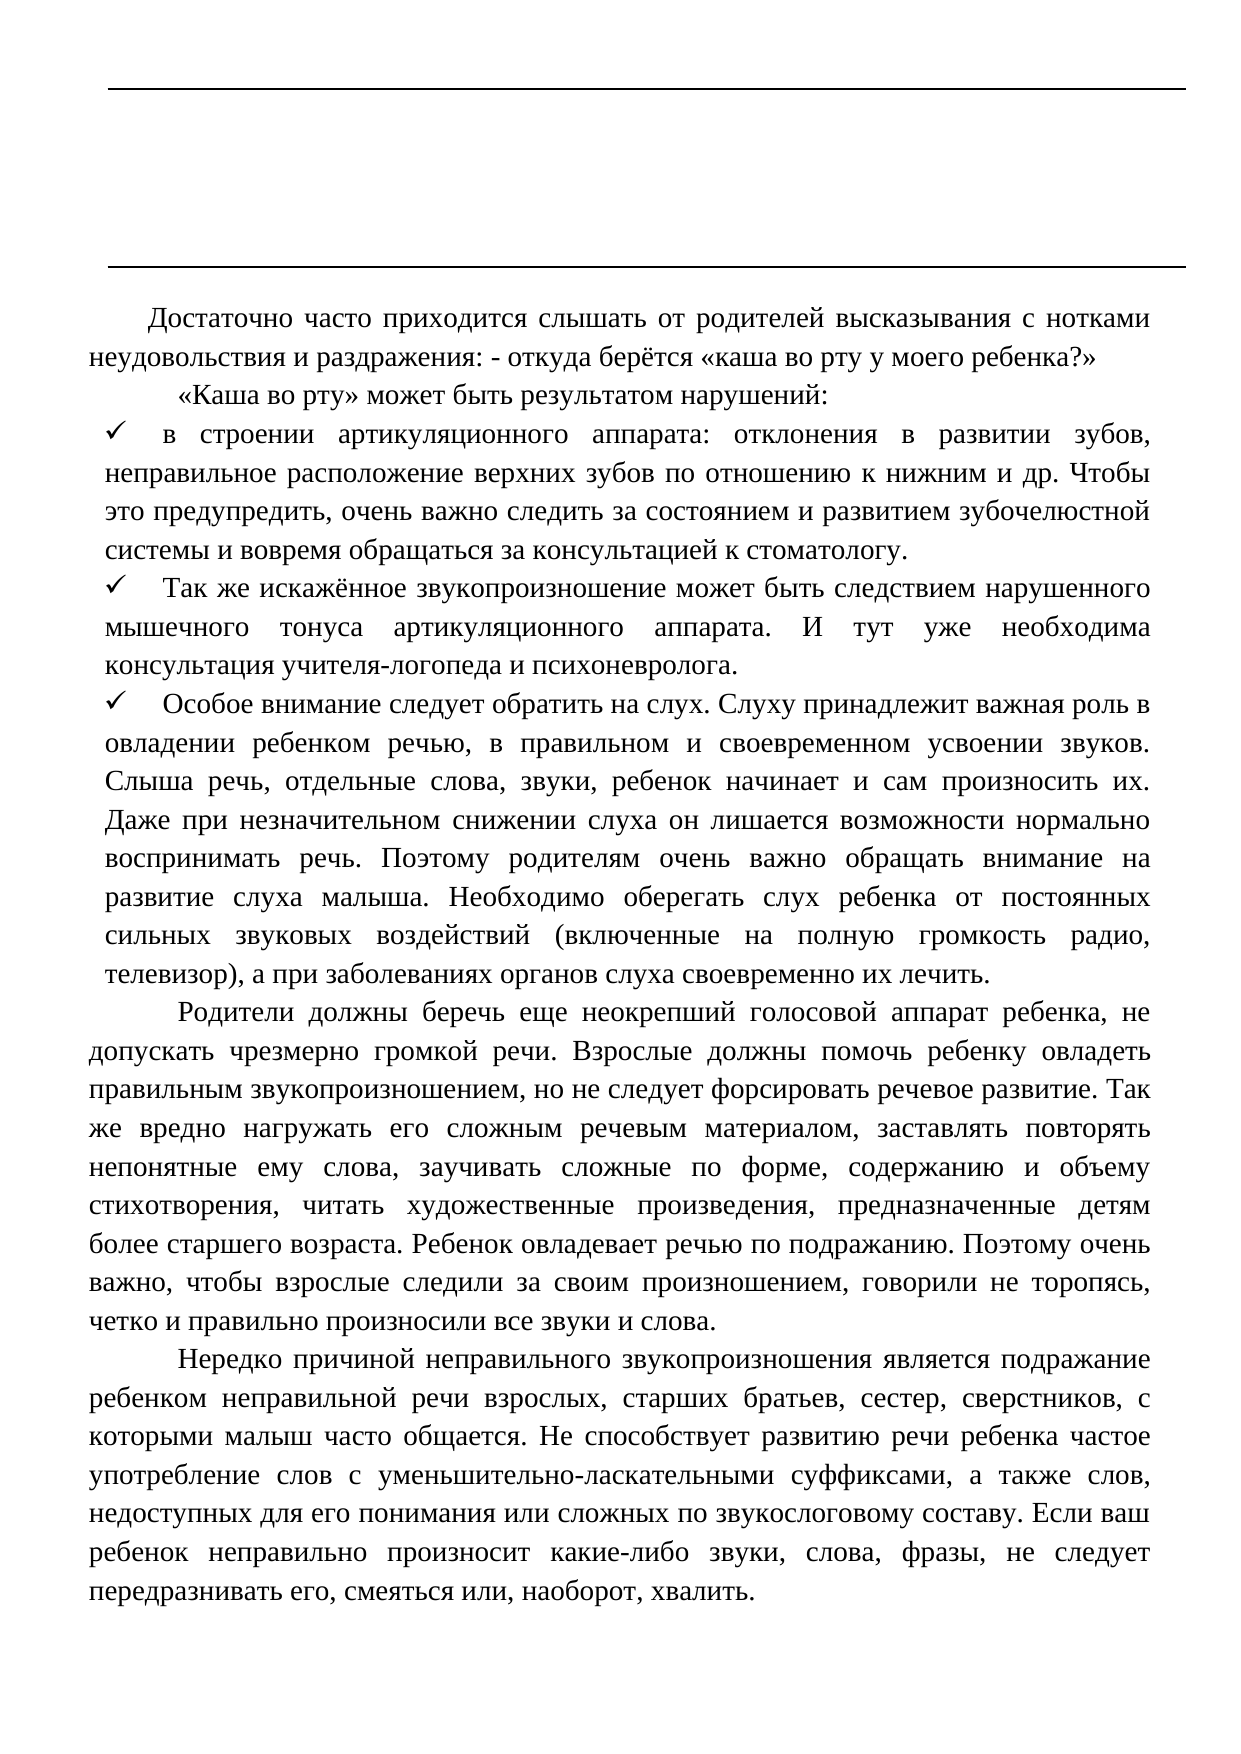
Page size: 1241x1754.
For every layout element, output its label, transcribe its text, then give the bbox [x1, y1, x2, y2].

text Нередко причиной неправильного звукопроизношения является подражание ребенком неправильной речи взрослых, старших братьев, сестер, сверстников, с которыми малыш часто общается. Не способствует развитию речи ребенка частое употребление слов с уменьшительно-ласкательными суффиксами, а также слов, недоступных для его понимания или сложных по звукослоговому составу. Если ваш ребенок неправильно произносит какие-либо звуки, слова, фразы, не следует передразнивать его, смеяться или, наоборот, хвалить. [89, 1341, 1152, 1606]
text Достаточно часто приходится слышать от родителей высказывания с нотками неудовольствия и раздражения: - откуда берётся «каша во рту у моего ребенка?» [89, 300, 1152, 372]
text «Каша во рту» может быть результатом нарушений: [89, 377, 1152, 411]
list в строении артикуляционного аппарата: отклонения в развитии зубов, неправильное расположение верхних зубов по отношению к нижним и др. Чтобы это предупредить, очень важно следить за состоянием и развитием зубочелюстной системы и вовремя обращаться за консультацией к стоматологу. [103, 416, 1152, 565]
text Родители должны беречь еще неокрепший голосовой аппарат ребенка, не допускать чрезмерно громкой речи. Взрослые должны помочь ребенку овладеть правильным звукопроизношением, но не следует форсировать речевое развитие. Так же вредно нагружать его сложным речевым материалом, заставлять повторять непонятные ему слова, заучивать сложные по форме, содержанию и объему стихотворения, читать художественные произведения, предназначенные детям более старшего возраста. Ребенок овладевает речью по подражанию. Поэтому очень важно, чтобы взрослые следили за своим произношением, говорили не торопясь, четко и правильно произносили все звуки и слова. [89, 994, 1152, 1336]
list Так же искажённое звукопроизношение может быть следствием нарушенного мышечного тонуса артикуляционного аппарата. И тут уже необходима консультация учителя-логопеда и психоневролога. [103, 570, 1152, 681]
list Особое внимание следует обратить на слух. Слуху принадлежит важная роль в овладении ребенком речью, в правильном и своевременном усвоении звуков. Слыша речь, отдельные слова, звуки, ребенок начинает и сам произносить их. Даже при незначительном снижении слуха он лишается возможности нормально воспринимать речь. Поэтому родителям очень важно обращать внимание на развитие слуха малыша. Необходимо оберегать слух ребенка от постоянных сильных звуковых воздействий (включенные на полную громкость радио, телевизор), а при заболеваниях органов слуха своевременно их лечить. [103, 686, 1152, 989]
